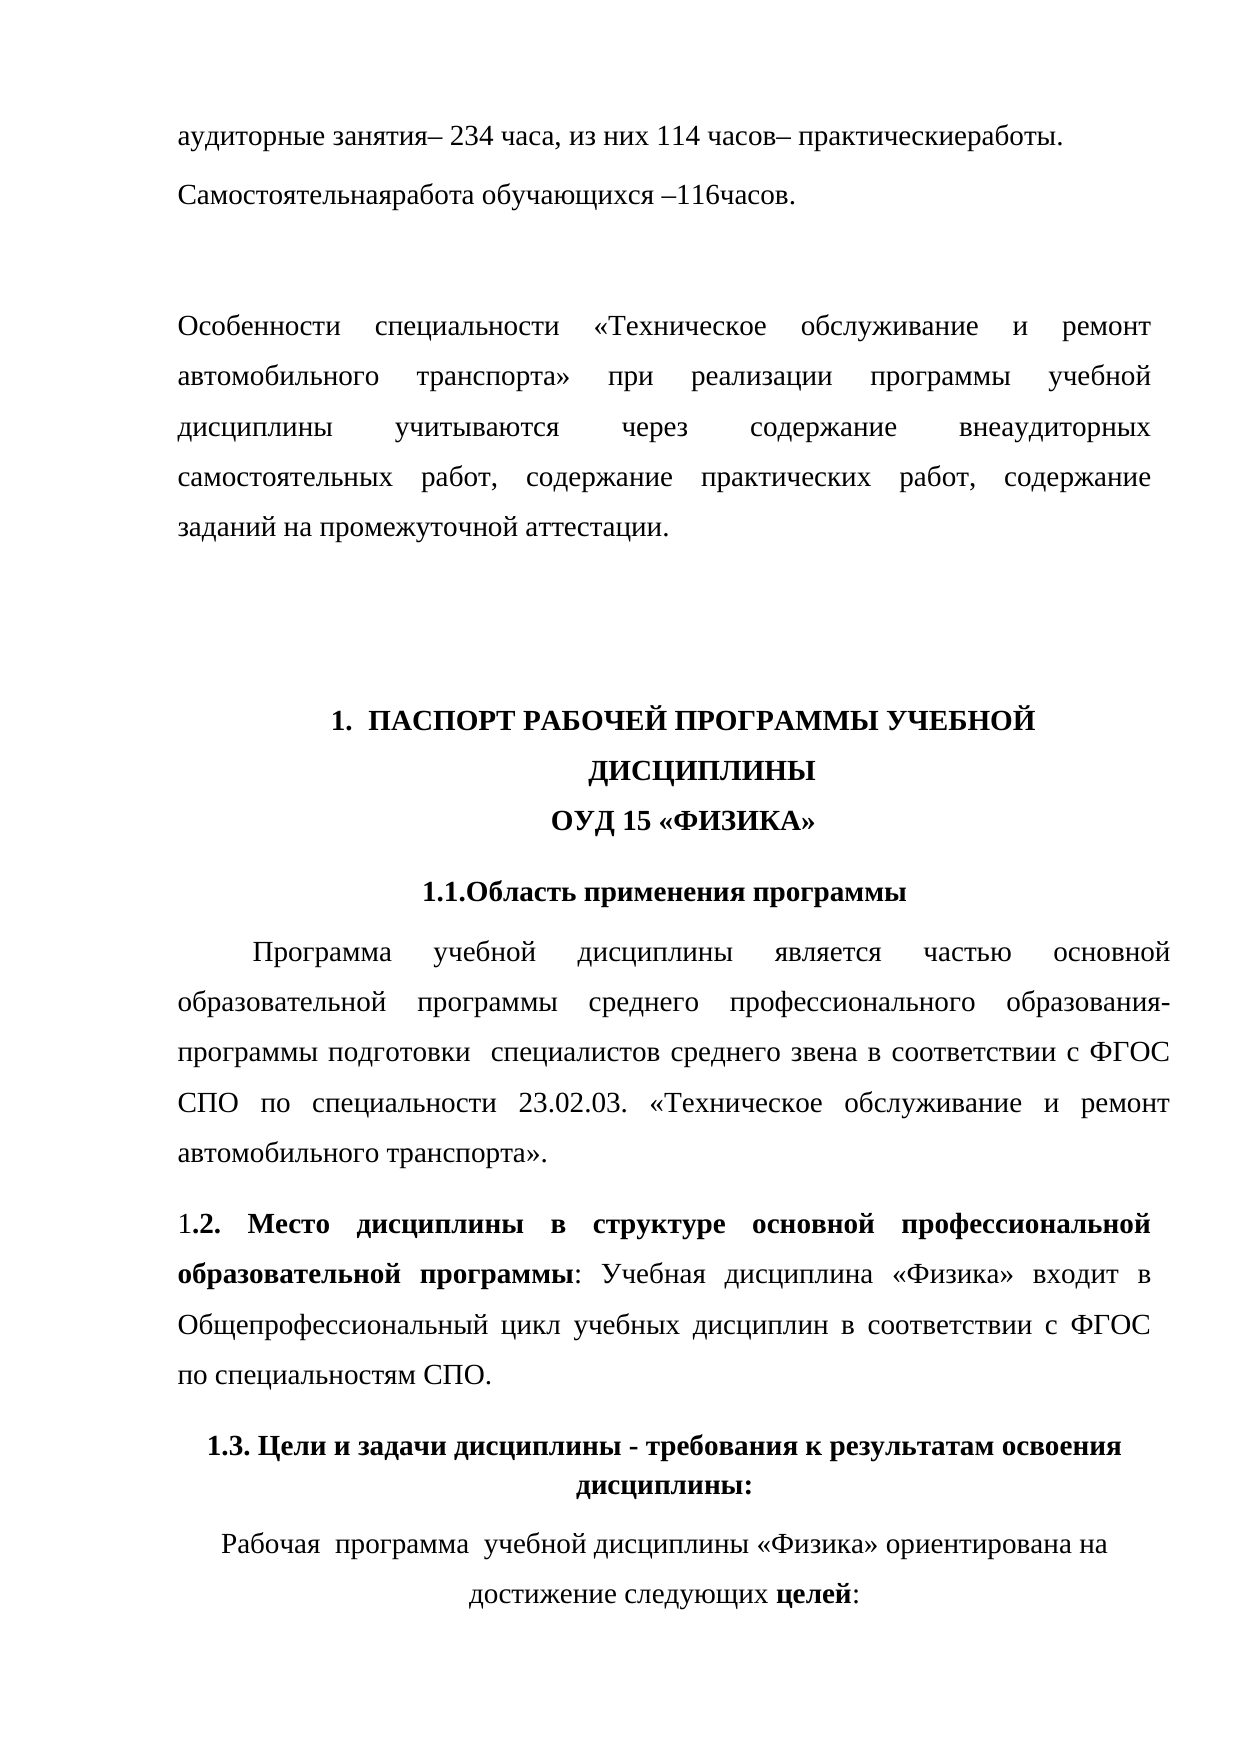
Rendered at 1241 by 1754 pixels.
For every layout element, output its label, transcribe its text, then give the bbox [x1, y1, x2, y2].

text ОУД 15 «ФИЗИКА» [215, 803, 1152, 837]
text 1.1.Область применения программы [177, 874, 1152, 908]
text Особенности специальности «Техническое обслуживание и ремонт автомобильного транспорта» при реализации программы учебной дисциплины учитываются через содержание внеаудиторных самостоятельных работ, содержание практических работ, содержание заданий на промежуточной аттестации. [177, 308, 1152, 543]
text 1.3. Цели и задачи дисциплины - требования к результатам освоения дисциплины: [177, 1428, 1152, 1500]
text Рабочая программа учебной дисциплины «Физика» ориентирована на достижение следующих целей: [177, 1526, 1152, 1610]
text аудиторные занятия– 234 часа, из них 114 часов– практическиеработы. [177, 118, 1152, 152]
text 1.2. Место дисциплины в структуре основной профессиональной образовательной программы: Учебная дисциплина «Физика» входит в Общепрофессиональный цикл учебных дисциплин в соответствии с ФГОС по специальностям СПО. [177, 1206, 1152, 1391]
list ПАСПОРТ РАБОЧЕЙ ПРОГРАММЫ УЧЕБНОЙ ДИСЦИПЛИНЫ [215, 703, 1152, 786]
text Программа учебной дисциплины является частью основной образовательной программы среднего профессионального образования- программы подготовки специалистов среднего звена в соответствии с ФГОС СПО по специальности 23.02.03. «Техническое обслуживание и ремонт автомобильного транспорта». [177, 934, 1171, 1168]
text Самостоятельнаяработа обучающихся –116часов. [177, 177, 1152, 211]
